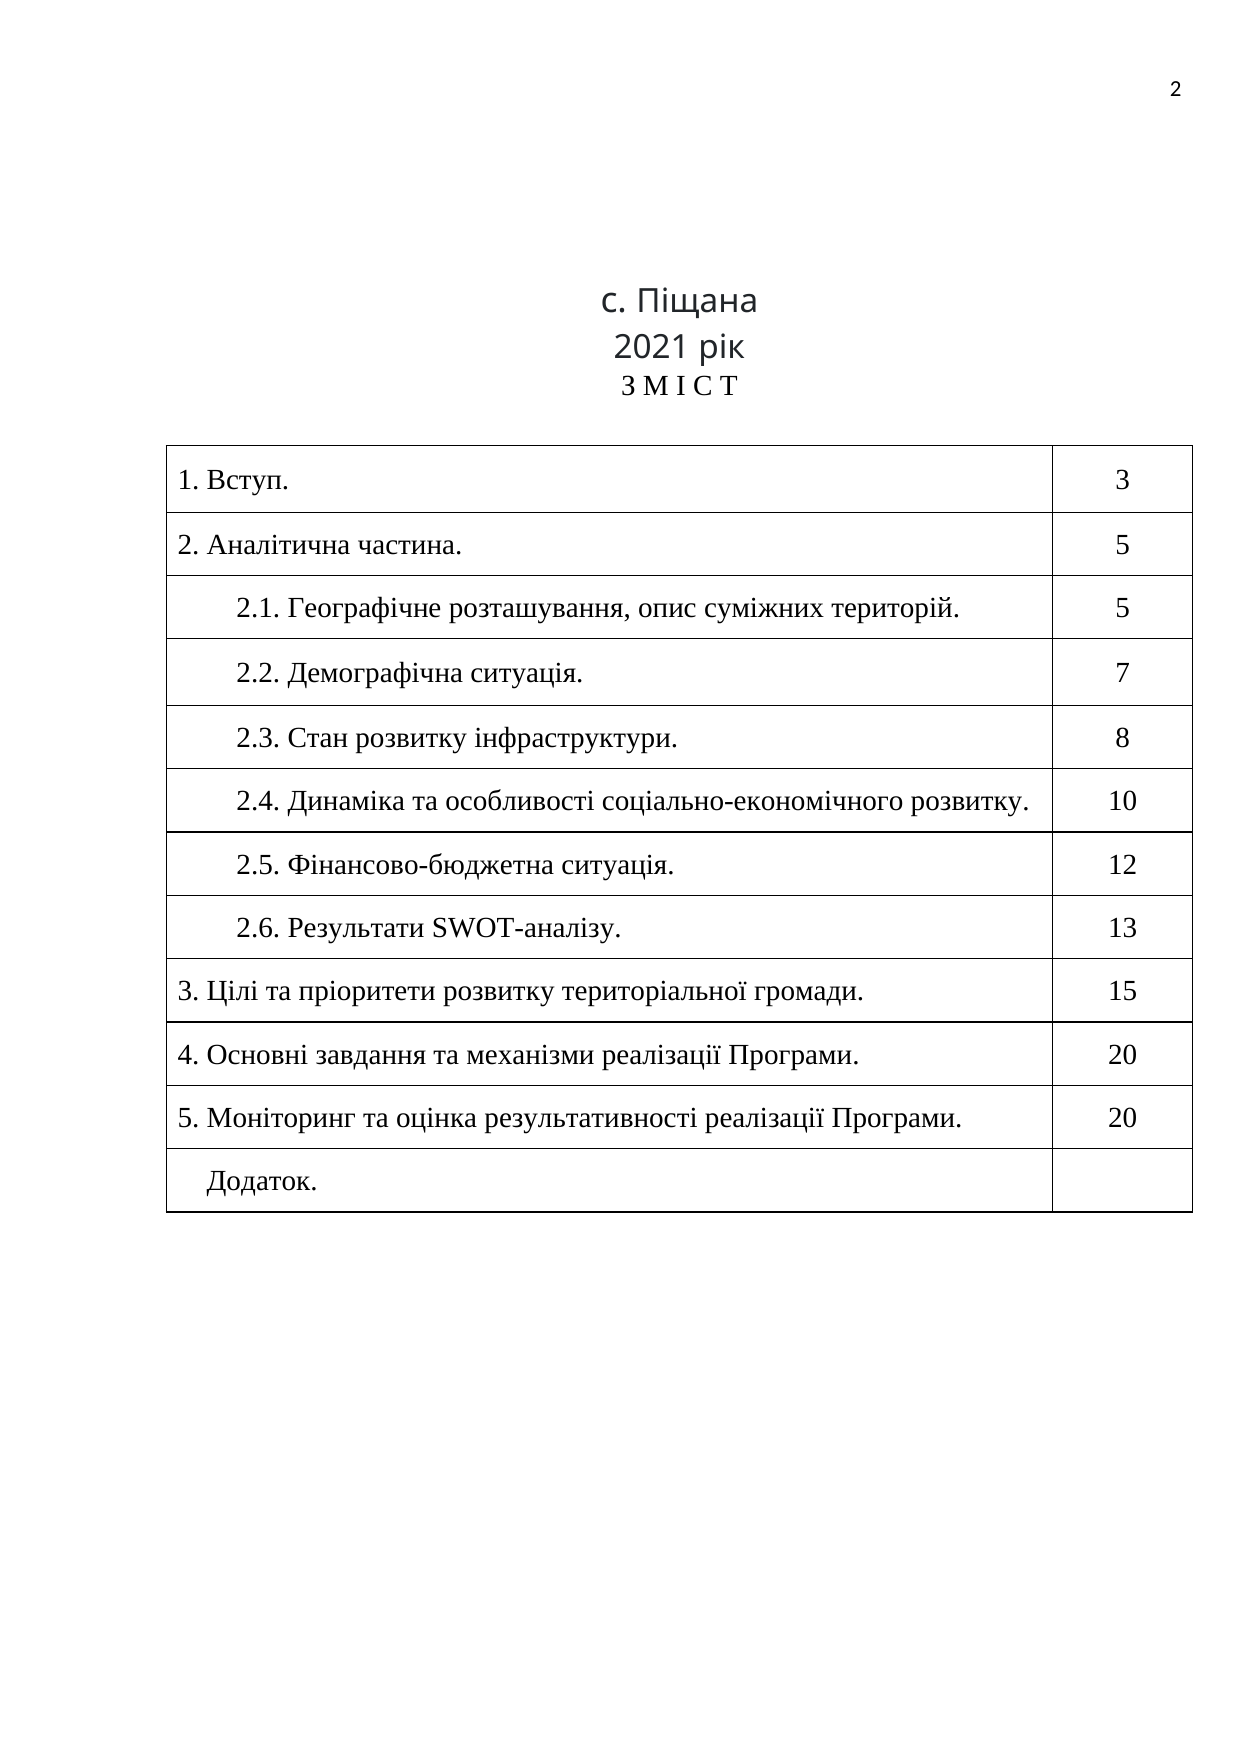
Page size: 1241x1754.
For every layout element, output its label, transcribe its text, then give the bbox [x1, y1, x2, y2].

table_cell 5 [1053, 513, 1192, 575]
text с. Піщана [177, 274, 1181, 323]
table_cell 2.4. Динаміка та особливості соціально-економічного розвитку. [167, 769, 1052, 831]
table_cell [1053, 1149, 1192, 1211]
table_cell 10 [1053, 769, 1192, 831]
table_cell 13 [1053, 896, 1192, 958]
table_cell 2.6. Результати SWOT-аналізу. [167, 896, 1052, 958]
table_header 1. Вступ. [167, 446, 1052, 512]
table_cell 2.2. Демографічна ситуація. [167, 639, 1052, 705]
table_cell 15 [1053, 959, 1192, 1021]
table_header 3 [1053, 446, 1192, 512]
table_cell 5. Моніторинг та оцінка результативності реалізації Програми. [167, 1086, 1052, 1148]
text З М І С Т [177, 368, 1181, 402]
table_cell 20 [1053, 1023, 1192, 1085]
table_cell 8 [1053, 706, 1192, 768]
table_cell 5 [1053, 576, 1192, 638]
table_cell 2. Аналітична частина. [167, 513, 1052, 575]
table_cell 2.1. Географічне розташування, опис суміжних територій. [167, 576, 1052, 638]
table_cell 12 [1053, 833, 1192, 895]
table_cell 2.3. Стан розвитку інфраструктури. [167, 706, 1052, 768]
table_cell 20 [1053, 1086, 1192, 1148]
table_cell 2.5. Фінансово-бюджетна ситуація. [167, 833, 1052, 895]
table_cell Додаток. [167, 1149, 1052, 1211]
table_cell 7 [1053, 639, 1192, 705]
text 2021 рік [177, 323, 1181, 368]
table_cell 3. Цілі та пріоритети розвитку територіальної громади. [167, 959, 1052, 1021]
table_cell 4. Основні завдання та механізми реалізації Програми. [167, 1023, 1052, 1085]
